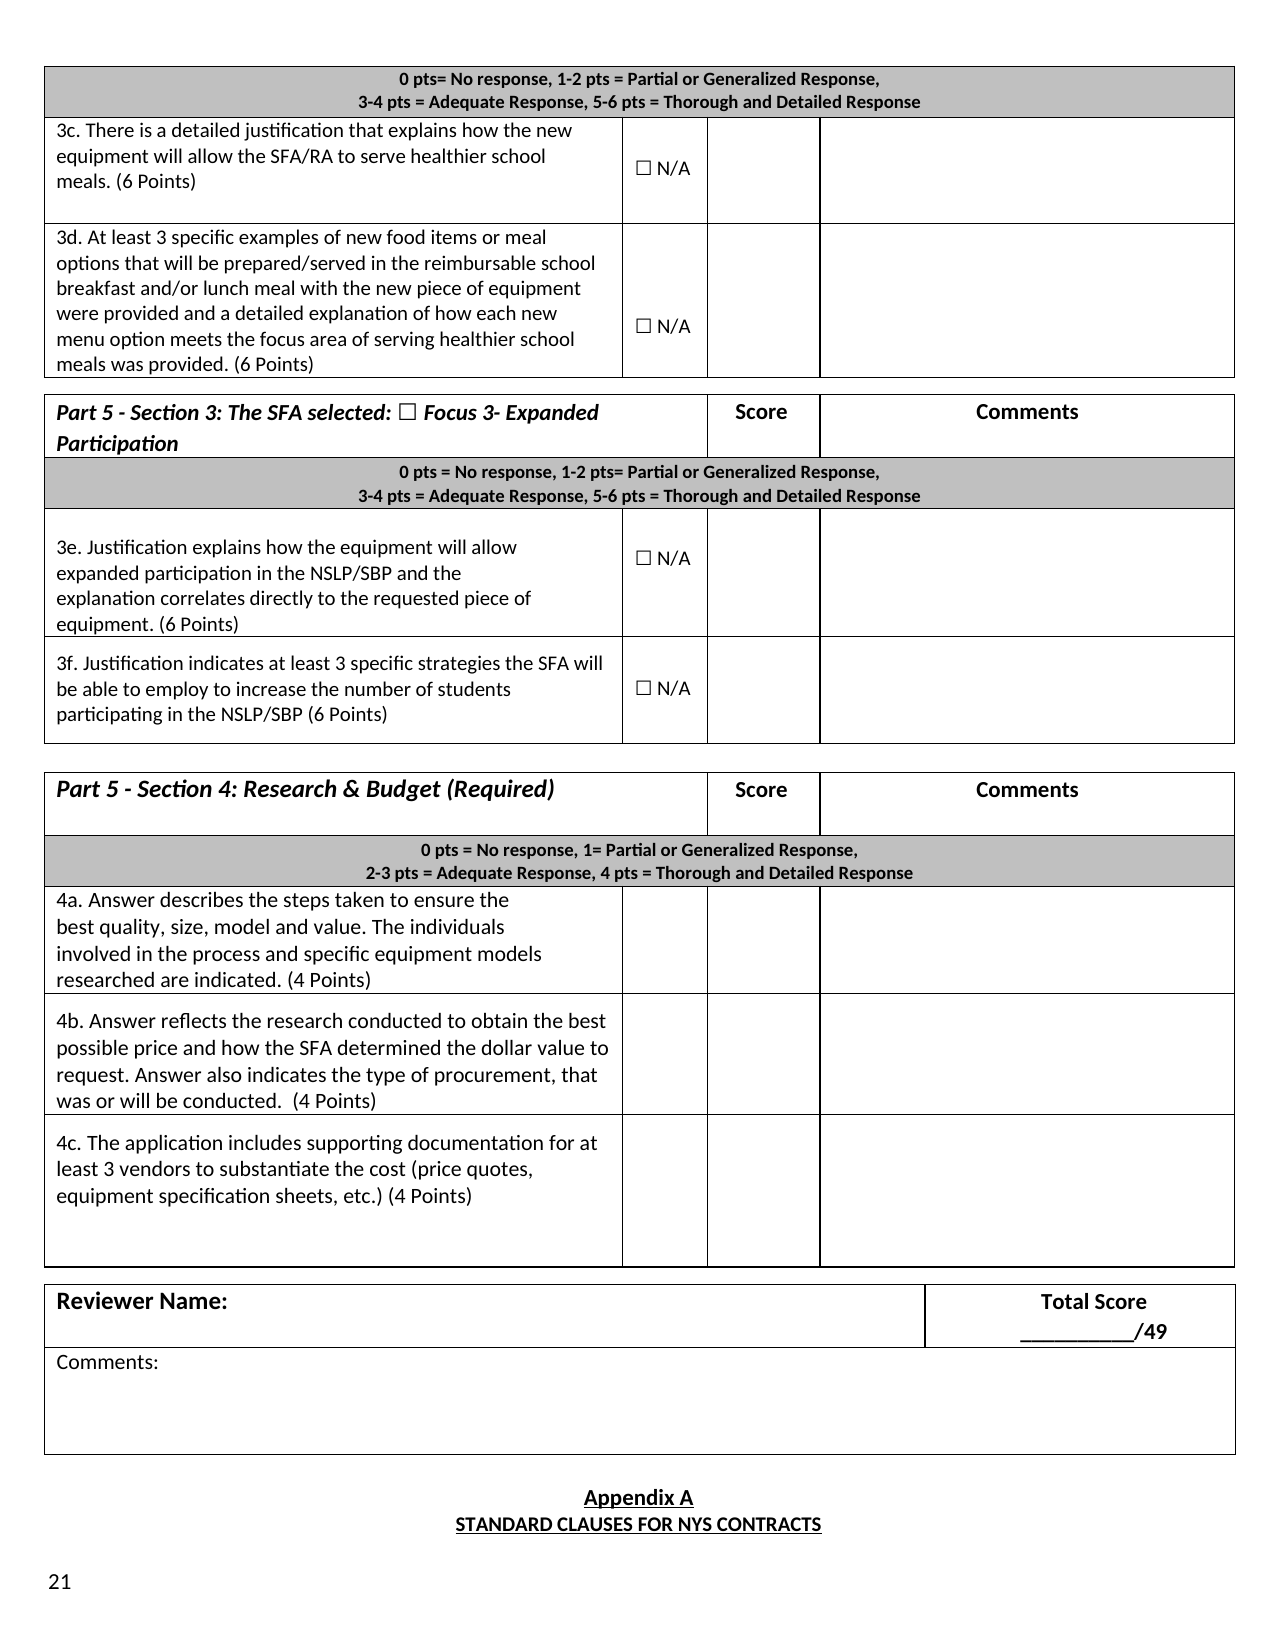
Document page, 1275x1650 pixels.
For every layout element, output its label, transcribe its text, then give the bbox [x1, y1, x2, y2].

table_header Score [708, 395, 819, 457]
table_header Total Score __________/49 [926, 1285, 1235, 1347]
table_cell N/A [623, 509, 707, 636]
table_cell [623, 1115, 707, 1266]
table_cell [623, 887, 707, 993]
table_cell [708, 224, 819, 377]
table_cell 3c. There is a detailed justification that explains how the new equipment will allow the SFA/RA to serve healthier school meals. (6 Points) [45, 118, 622, 223]
table_cell [821, 637, 1234, 743]
table_cell [708, 637, 819, 743]
table_cell [708, 118, 819, 223]
table_cell 3d. At least 3 specific examples of new food items or meal options that will be prepared/served in the reimbursable school breakfast and/or lunch meal with the new piece of equipment were provided and a detailed explanation of how each new menu option meets the focus area of serving healthier school meals was provided. (6 Points) [45, 224, 622, 377]
table_header Comments [821, 395, 1234, 457]
table_header Score [708, 773, 819, 835]
text Appendix A [44, 1483, 1233, 1511]
table_cell [623, 994, 707, 1114]
table_cell 0 pts = No response, 1= Partial or Generalized Response, 2-3 pts = Adequate Response, 4 pts = Thorough and Detailed Response [45, 836, 1234, 886]
table_cell [821, 118, 1234, 223]
table_cell [708, 887, 819, 993]
table_header Part 5 - Section 3: The SFA selected: ☐ Focus 3- Expanded Participation [45, 395, 707, 457]
text STANDARD CLAUSES FOR NYS CONTRACTS [44, 1511, 1233, 1536]
table_cell 4a. Answer describes the steps taken to ensure the best quality, size, model and value. The individuals involved in the process and specific equipment models researched are indicated. (4 Points) [45, 887, 622, 993]
table_cell 0 pts= No response, 1-2 pts = Partial or Generalized Response, 3-4 pts = Adequate Response, 5-6 pts = Thorough and Detailed Response [45, 67, 1234, 117]
table_cell [821, 994, 1234, 1114]
table_cell [821, 1115, 1234, 1266]
table_cell [821, 224, 1234, 377]
table_cell 4b. Answer reflects the research conducted to obtain the best possible price and how the SFA determined the dollar value to request. Answer also indicates the type of procurement, that was or will be conducted. (4 Points) [45, 994, 622, 1114]
table_cell N/A [623, 118, 707, 223]
table_header Reviewer Name: [45, 1285, 924, 1347]
table_cell [821, 509, 1234, 636]
table_cell 3f. Justification indicates at least 3 specific strategies the SFA will be able to employ to increase the number of students participating in the NSLP/SBP (6 Points) [45, 637, 622, 743]
table_cell [821, 887, 1234, 993]
table_cell [708, 509, 819, 636]
table_cell 3e. Justification explains how the equipment will allow expanded participation in the NSLP/SBP and the explanation correlates directly to the requested piece of equipment. (6 Points) [45, 509, 622, 636]
table_cell Comments: [45, 1348, 1235, 1454]
table_header Comments [821, 773, 1234, 835]
table_cell 0 pts = No response, 1-2 pts= Partial or Generalized Response, 3-4 pts = Adequate Response, 5-6 pts = Thorough and Detailed Response [45, 458, 1234, 508]
table_cell N/A [623, 637, 707, 743]
table_header Part 5 - Section 4: Research & Budget (Required) [45, 773, 707, 835]
table_cell N/A [623, 224, 707, 377]
table_cell [708, 1115, 819, 1266]
table_cell 4c. The application includes supporting documentation for at least 3 vendors to substantiate the cost (price quotes, equipment specification sheets, etc.) (4 Points) [45, 1115, 622, 1266]
table_cell [708, 994, 819, 1114]
